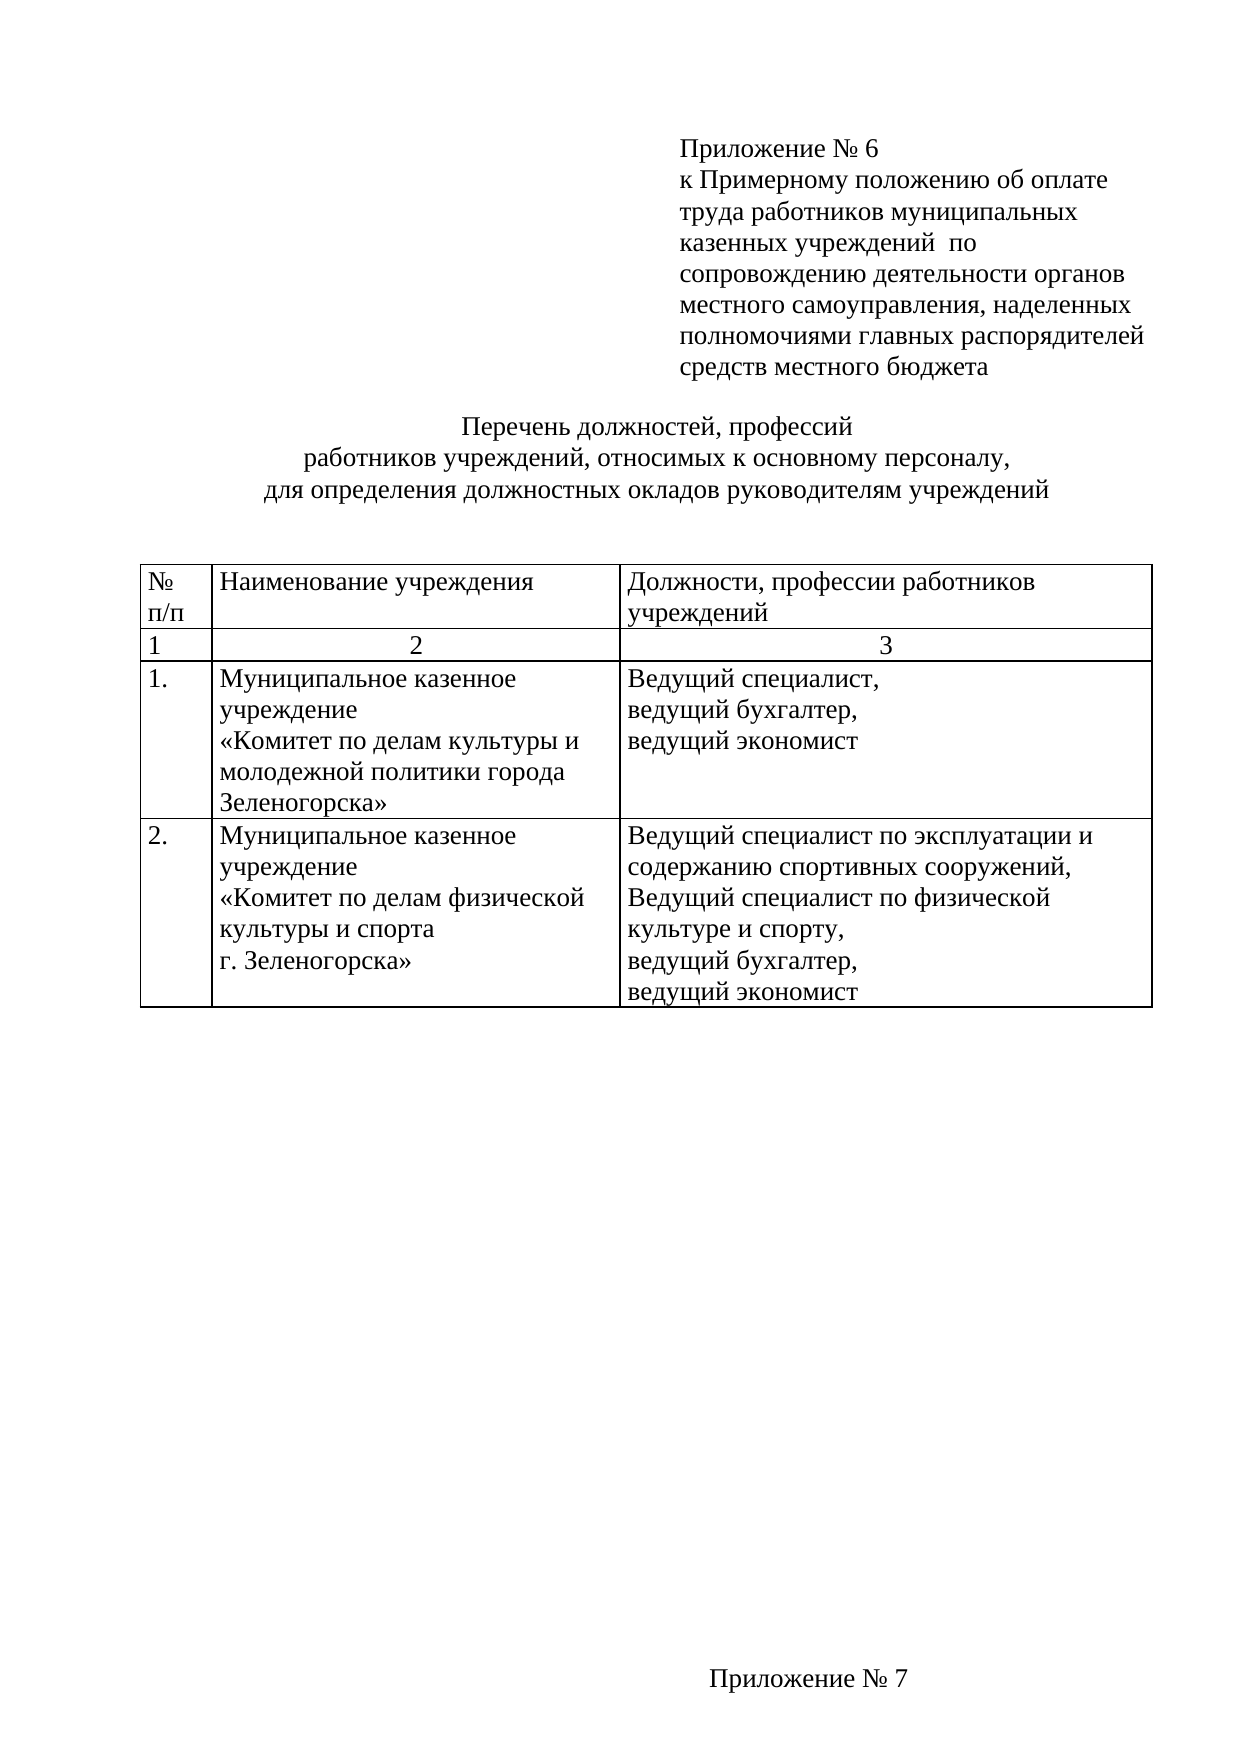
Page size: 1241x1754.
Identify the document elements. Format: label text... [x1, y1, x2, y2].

text работников учреждений, относимых к основному персоналу, [148, 442, 1166, 473]
table_header № п/п [141, 565, 211, 628]
table_cell Муниципальное казенное учреждение «Комитет по делам культуры и молодежной политики города Зеленогорска» [213, 662, 619, 818]
table_header Наименование учреждения [213, 565, 619, 628]
table_cell 2 [213, 629, 619, 660]
table_cell 2. [141, 819, 211, 1006]
text Перечень должностей, профессий [148, 410, 1166, 442]
text к Примерному положению об оплате труда работников муниципальных казенных учреждений по сопровождению деятельности органов местного самоуправления, наделенных полномочиями главных распорядителей средств местного бюджета [679, 164, 1166, 382]
table_header Должности, профессии работников учреждений [621, 565, 1151, 628]
table_cell 3 [621, 629, 1151, 660]
text Приложение № 6 [679, 132, 1166, 164]
table_cell Ведущий специалист по эксплуатации и содержанию спортивных сооружений, Ведущий специалист по физической культуре и спорту, ведущий бухгалтер, ведущий экономист [621, 819, 1151, 1006]
table_cell Муниципальное казенное учреждение «Комитет по делам физической культуры и спорта г. Зеленогорска» [213, 819, 619, 1006]
text для определения должностных окладов руководителям учреждений [148, 473, 1166, 504]
text Приложение № 7 [709, 1662, 1166, 1693]
table_cell Ведущий специалист, ведущий бухгалтер, ведущий экономист [621, 662, 1151, 818]
table_cell 1. [141, 662, 211, 818]
table_cell 1 [141, 629, 211, 660]
